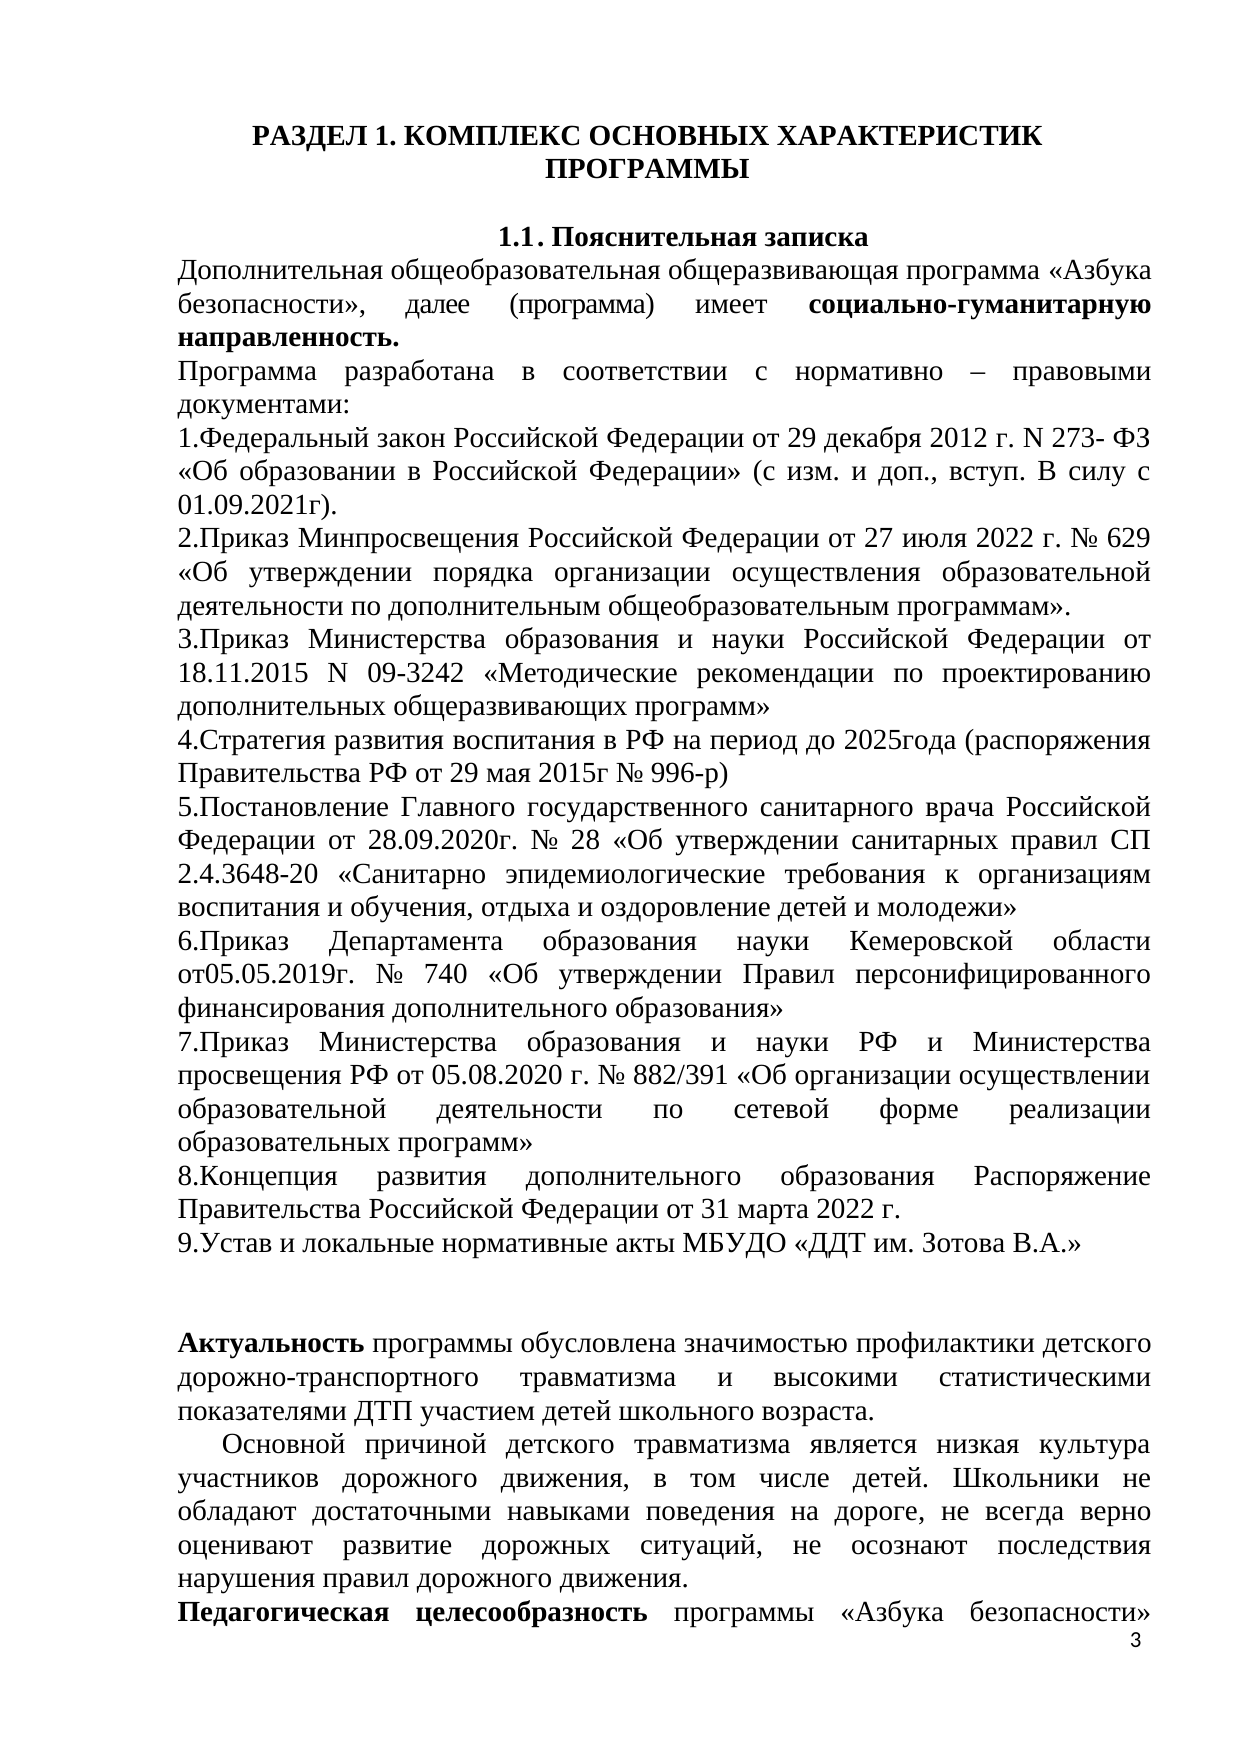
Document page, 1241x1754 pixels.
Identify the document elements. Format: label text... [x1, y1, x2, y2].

list 7.Приказ Министерства образования и науки РФ и Министерства просвещения РФ от 05.08.2020 г. № 882/391 «Об организации осуществлении образовательной деятельности по сетевой форме реализации образовательных программ» [177, 1024, 1152, 1158]
list 9.Устав и локальные нормативные акты МБУДО «ДДТ им. Зотова В.А.» [177, 1225, 1152, 1258]
text Дополнительная общеобразовательная общеразвивающая программа «Азбука безопасности», далее (программа) имеет социально-гуманитарную направленность. [177, 252, 1152, 353]
text Основной причиной детского травматизма является низкая культура участников дорожного движения, в том числе детей. Школьники не обладают достаточными навыками поведения на дороге, не всегда верно оценивают развитие дорожных ситуаций, не осознают последствия нарушения правил дорожного движения. [177, 1426, 1151, 1594]
list 3.Приказ Министерства образования и науки Российской Федерации от 18.11.2015 N 09-3242 «Методические рекомендации по проектированию дополнительных общеразвивающих программ» [177, 621, 1152, 722]
list 6.Приказ Департамента образования науки Кемеровской области от05.05.2019г. № 740 «Об утверждении Правил персонифицированного финансирования дополнительного образования» [177, 923, 1152, 1024]
list . Пояснительная записка [215, 219, 1152, 252]
list 1.Федеральный закон Российской Федерации от 29 декабря 2012 г. N 273- ФЗ «Об образовании в Российской Федерации» (с изм. и доп., вступ. В силу с 01.09.2021г). [177, 420, 1152, 521]
list 4.Стратегия развития воспитания в РФ на период до 2025года (распоряжения Правительства РФ от 29 мая 2015г № 996-р) [177, 722, 1152, 789]
list 8.Концепция развития дополнительного образования Распоряжение Правительства Российской Федерации от 31 марта 2022 г. [177, 1158, 1152, 1225]
text РАЗДЕЛ 1. КОМПЛЕКС ОСНОВНЫХ ХАРАКТЕРИСТИК ПРОГРАММЫ [177, 118, 1117, 185]
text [177, 1594, 1151, 1627]
list 2.Приказ Минпросвещения Российской Федерации от 27 июля 2022 г. № 629 «Об утверждении порядка организации осуществления образовательной деятельности по дополнительным общеобразовательным программам». [177, 521, 1152, 621]
text Актуальность программы обусловлена значимостью профилактики детского дорожно-транспортного травматизма и высокими статистическими показателями ДТП участием детей школьного возраста. [177, 1326, 1151, 1426]
list 5.Постановление Главного государственного санитарного врача Российской Федерации от 28.09.2020г. № 28 «Об утверждении санитарных правил СП 2.4.3648-20 «Санитарно эпидемиологические требования к организациям воспитания и обучения, отдыха и оздоровление детей и молодежи» [177, 789, 1152, 923]
text Программа разработана в соответствии с нормативно – правовыми документами: [177, 353, 1152, 420]
